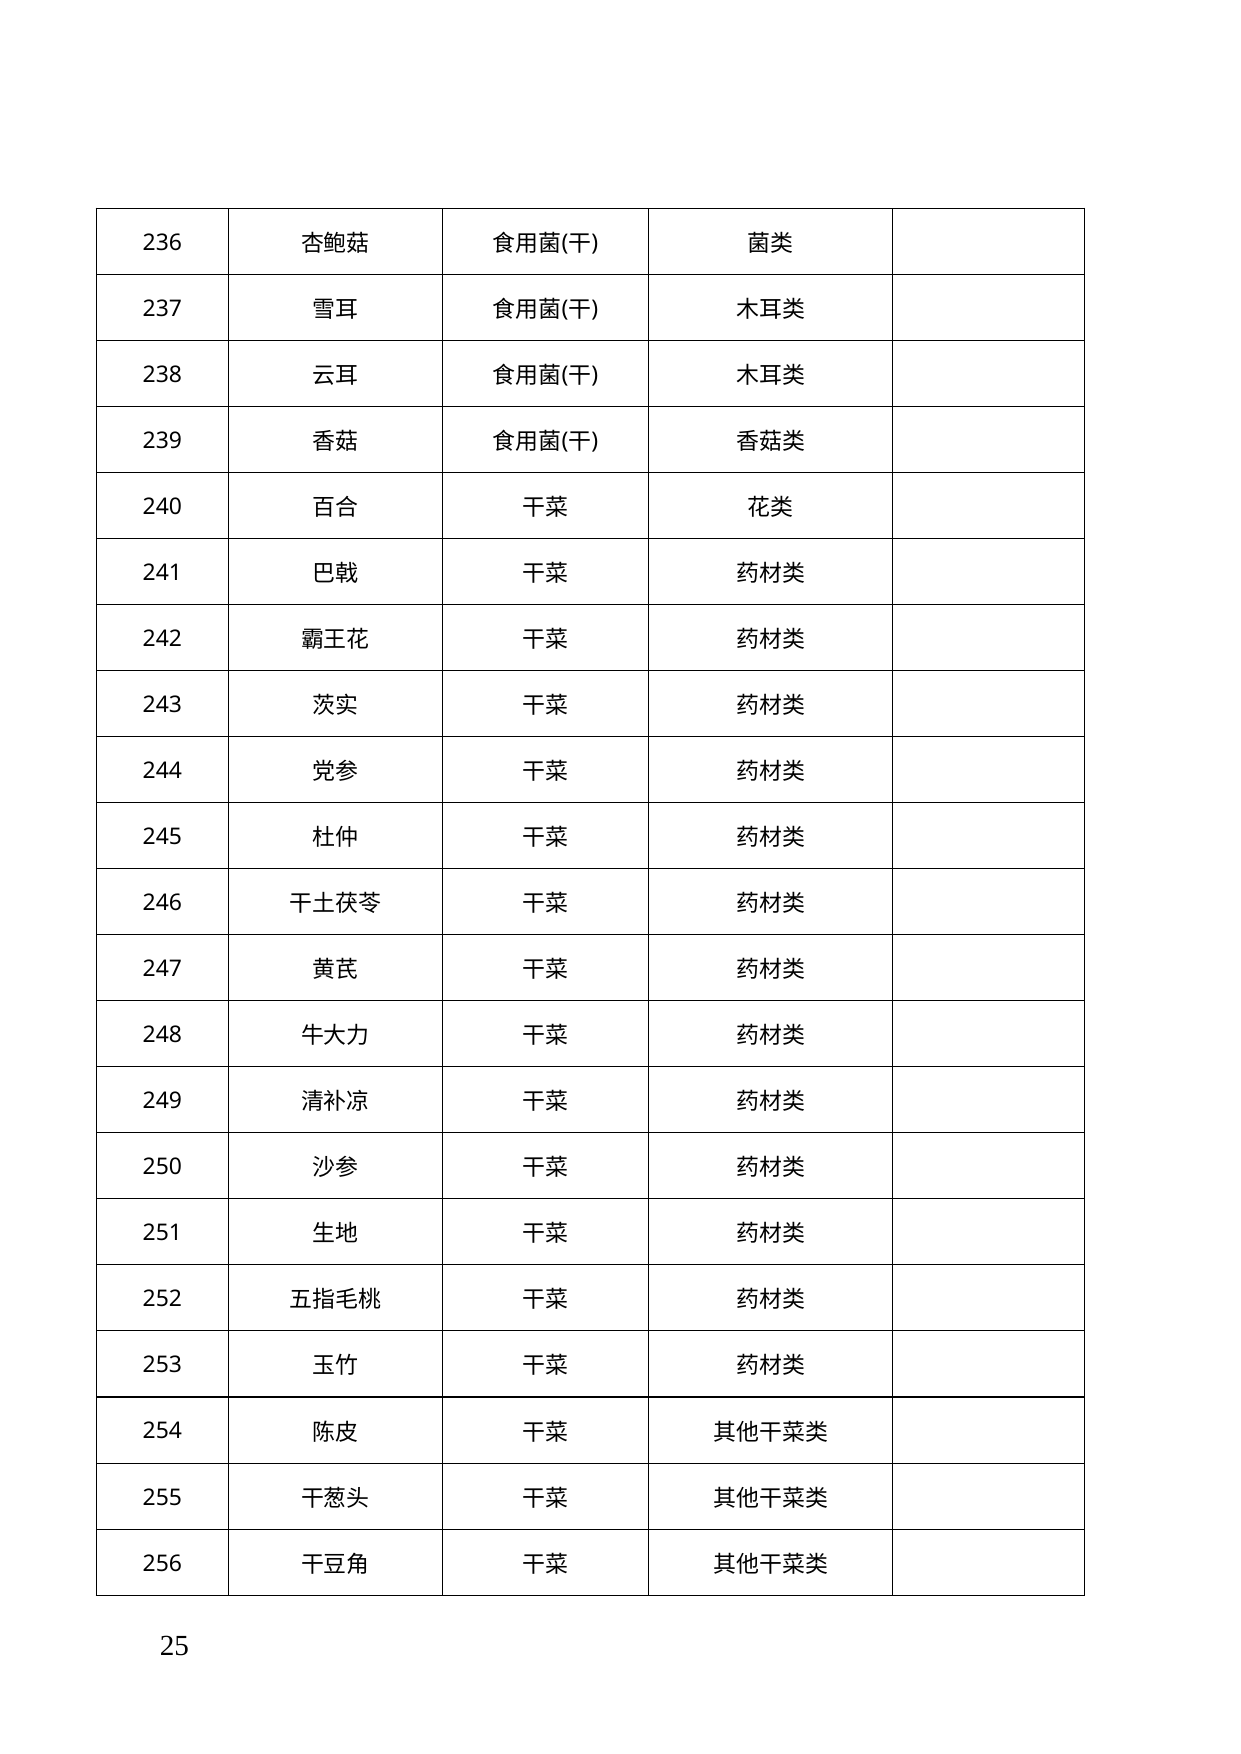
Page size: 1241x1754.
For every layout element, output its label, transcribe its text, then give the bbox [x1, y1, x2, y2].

table_cell 236 [97, 209, 228, 274]
table_cell 242 [97, 605, 228, 670]
table_cell 249 [97, 1067, 228, 1132]
table_cell 244 [97, 737, 228, 802]
table_cell [893, 473, 1084, 538]
table_cell 食用菌(干) [443, 275, 648, 340]
table_cell [893, 1133, 1084, 1198]
table_cell 干菜 [443, 1530, 648, 1594]
table_cell 清补凉 [229, 1067, 442, 1132]
table_cell 250 [97, 1133, 228, 1198]
table_cell [893, 1067, 1084, 1132]
table_cell 玉竹 [229, 1331, 442, 1396]
table_cell 253 [97, 1331, 228, 1396]
table_cell 沙参 [229, 1133, 442, 1198]
table_cell 干菜 [443, 671, 648, 736]
table_cell [893, 1398, 1084, 1462]
table_cell 木耳类 [649, 341, 892, 406]
table_cell 药材类 [649, 869, 892, 934]
table_cell 255 [97, 1464, 228, 1528]
table_cell 云耳 [229, 341, 442, 406]
table_cell 干菜 [443, 473, 648, 538]
table_cell 251 [97, 1199, 228, 1264]
table_cell 239 [97, 407, 228, 472]
table_cell 247 [97, 935, 228, 1000]
table_cell 干菜 [443, 605, 648, 670]
table_cell 干菜 [443, 1464, 648, 1528]
table_cell 食用菌(干) [443, 209, 648, 274]
table_cell 241 [97, 539, 228, 604]
table_cell [893, 1199, 1084, 1264]
table_cell 药材类 [649, 935, 892, 1000]
table_cell 药材类 [649, 1001, 892, 1066]
table_cell 茨实 [229, 671, 442, 736]
table_cell 其他干菜类 [649, 1464, 892, 1528]
table_cell 五指毛桃 [229, 1265, 442, 1330]
table_cell 干菜 [443, 1331, 648, 1396]
table_cell 药材类 [649, 737, 892, 802]
table_cell 杏鲍菇 [229, 209, 442, 274]
table_cell 药材类 [649, 1265, 892, 1330]
table_cell 药材类 [649, 539, 892, 604]
table_cell 干葱头 [229, 1464, 442, 1528]
table_cell 256 [97, 1530, 228, 1594]
table_cell [893, 1001, 1084, 1066]
table_cell 干豆角 [229, 1530, 442, 1594]
table_cell 246 [97, 869, 228, 934]
table_cell 干土茯苓 [229, 869, 442, 934]
table_cell 干菜 [443, 1133, 648, 1198]
table_cell [893, 935, 1084, 1000]
table_cell 香菇类 [649, 407, 892, 472]
table_cell [893, 275, 1084, 340]
table_cell 药材类 [649, 1067, 892, 1132]
table_cell [893, 341, 1084, 406]
table_cell 248 [97, 1001, 228, 1066]
table_cell [893, 1331, 1084, 1396]
table_cell 其他干菜类 [649, 1530, 892, 1594]
table_cell 243 [97, 671, 228, 736]
table_cell 245 [97, 803, 228, 868]
table_cell 香菇 [229, 407, 442, 472]
table_cell 杜仲 [229, 803, 442, 868]
table_cell 干菜 [443, 539, 648, 604]
table_cell 牛大力 [229, 1001, 442, 1066]
table_cell 干菜 [443, 737, 648, 802]
table_cell [893, 539, 1084, 604]
table_cell [893, 1530, 1084, 1594]
table_cell 干菜 [443, 1398, 648, 1462]
table_cell 食用菌(干) [443, 407, 648, 472]
table_cell 254 [97, 1398, 228, 1462]
table_cell 霸王花 [229, 605, 442, 670]
table_cell 百合 [229, 473, 442, 538]
table_cell 党参 [229, 737, 442, 802]
table_cell 干菜 [443, 1001, 648, 1066]
table_cell 食用菌(干) [443, 341, 648, 406]
table_cell 干菜 [443, 1067, 648, 1132]
table_cell 菌类 [649, 209, 892, 274]
table_cell 药材类 [649, 1133, 892, 1198]
table_cell [893, 671, 1084, 736]
table_cell 雪耳 [229, 275, 442, 340]
table_cell 干菜 [443, 1199, 648, 1264]
table_cell [893, 605, 1084, 670]
table_cell 252 [97, 1265, 228, 1330]
table_cell [893, 803, 1084, 868]
table_cell [893, 209, 1084, 274]
table_cell [893, 869, 1084, 934]
table_cell 干菜 [443, 935, 648, 1000]
table_cell 238 [97, 341, 228, 406]
table_cell [893, 737, 1084, 802]
table_cell 干菜 [443, 803, 648, 868]
table_cell [893, 1464, 1084, 1528]
table_cell 干菜 [443, 1265, 648, 1330]
table_cell 花类 [649, 473, 892, 538]
table_cell 240 [97, 473, 228, 538]
table_cell 陈皮 [229, 1398, 442, 1462]
table_cell 药材类 [649, 1331, 892, 1396]
table_cell 黄芪 [229, 935, 442, 1000]
table_cell [893, 407, 1084, 472]
table_cell 药材类 [649, 605, 892, 670]
table_cell 药材类 [649, 1199, 892, 1264]
table_cell 其他干菜类 [649, 1398, 892, 1462]
table_cell 木耳类 [649, 275, 892, 340]
table_cell 巴戟 [229, 539, 442, 604]
table_cell 237 [97, 275, 228, 340]
table_cell 干菜 [443, 869, 648, 934]
table_cell 生地 [229, 1199, 442, 1264]
table_cell 药材类 [649, 803, 892, 868]
table_cell [893, 1265, 1084, 1330]
table_cell 药材类 [649, 671, 892, 736]
